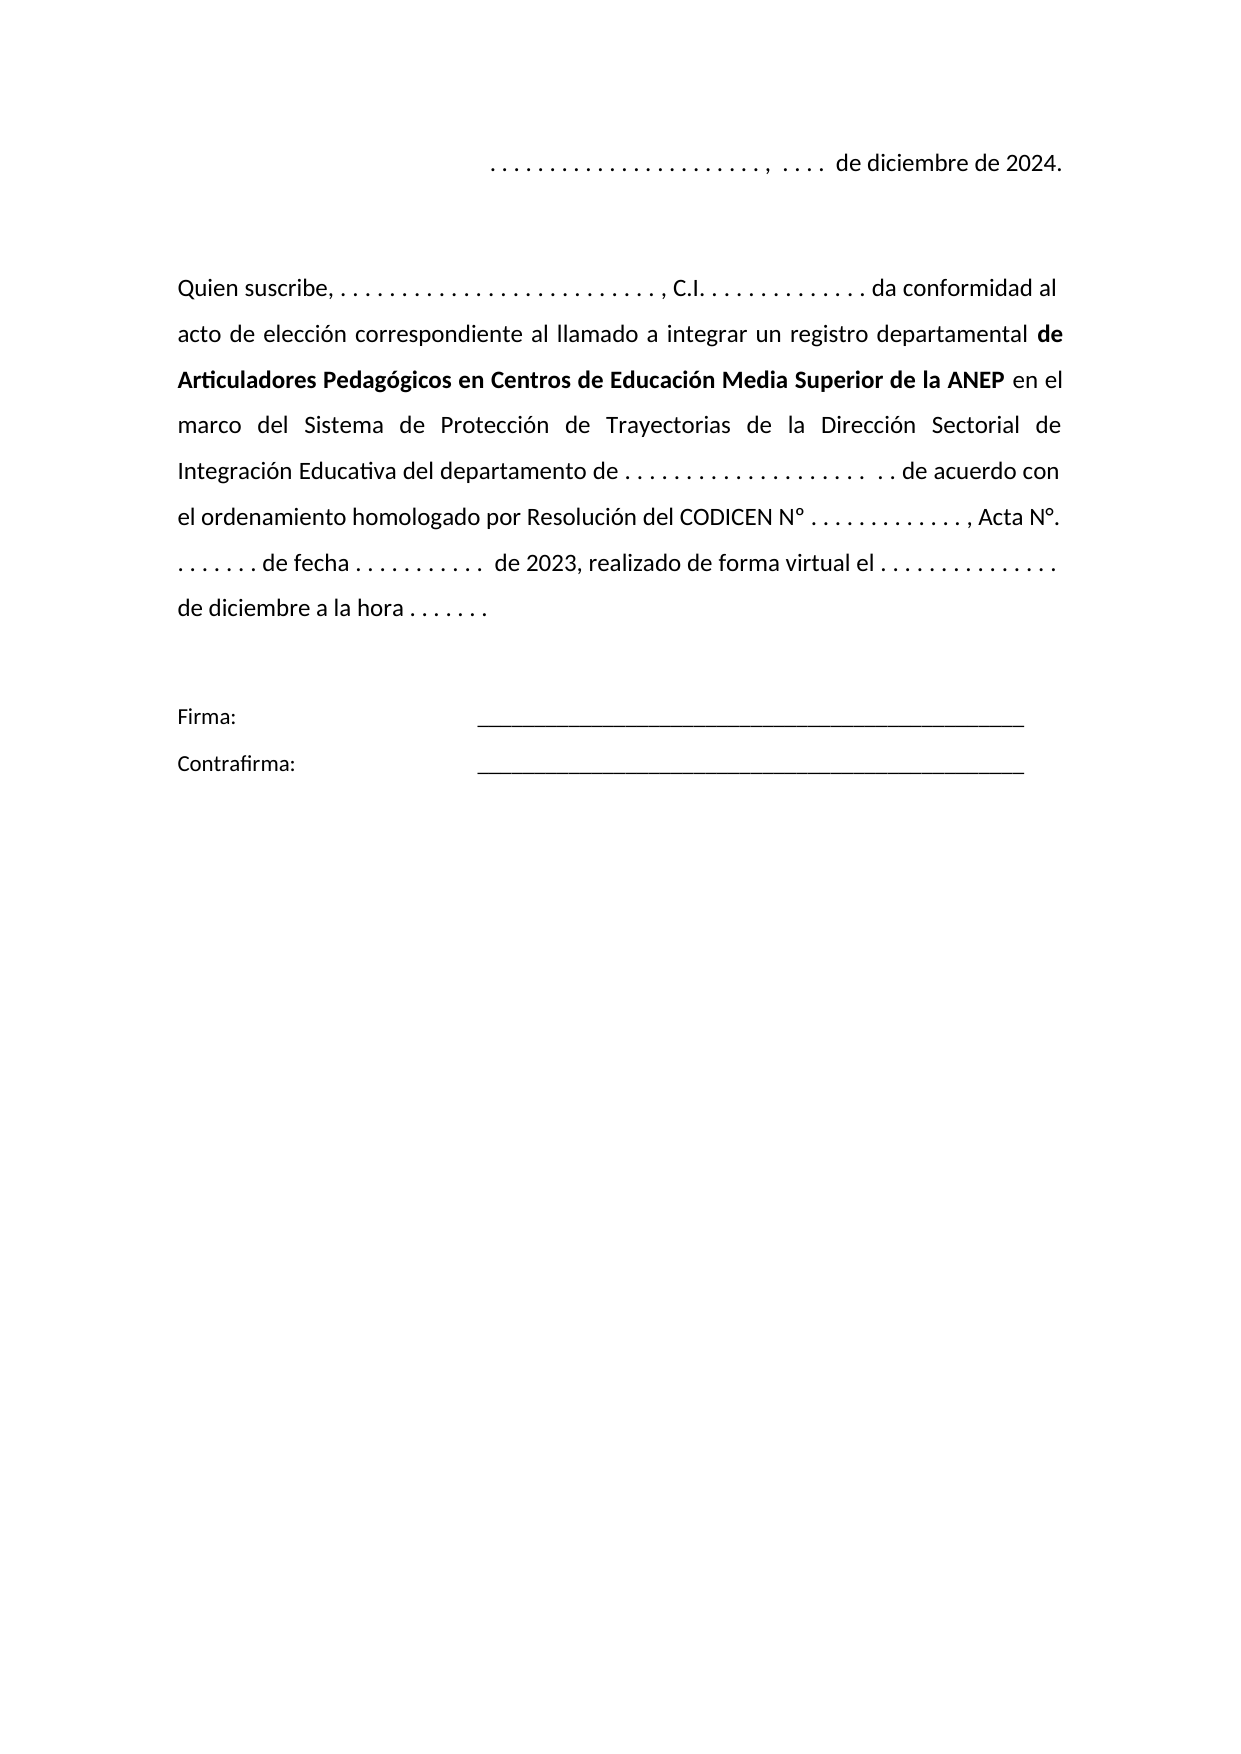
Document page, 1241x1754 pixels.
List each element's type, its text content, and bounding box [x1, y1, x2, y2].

text . . . . . . . . . . . . . . . . . . . . . . . , . . . . de diciembre de 2024. [177, 148, 1063, 178]
text Contrafirma: ________________________________________________ [177, 749, 1063, 777]
text Firma: ________________________________________________ [177, 702, 1063, 730]
text Quien suscribe, . . . . . . . . . . . . . . . . . . . . . . . . . . , C.I. . . . . . . . . . . . . . da conformidad al acto de elección correspondiente al llamado a integrar un registro departamental de Articuladores Pedagógicos en Centros de Educación Media Superior de la ANEP en el marco del Sistema de Protección de Trayectorias de la Dirección Sectorial de Integración Educativa del departamento de . . . . . . . . . . . . . . . . . . . . . . de acuerdo con el ordenamiento homologado por Resolución del CODICEN Nº . . . . . . . . . . . . . , Acta N°. . . . . . . . de fecha . . . . . . . . . . . de 2023, realizado de forma virtual el . . . . . . . . . . . . . . . de diciembre a la hora . . . . . . . [177, 272, 1063, 623]
